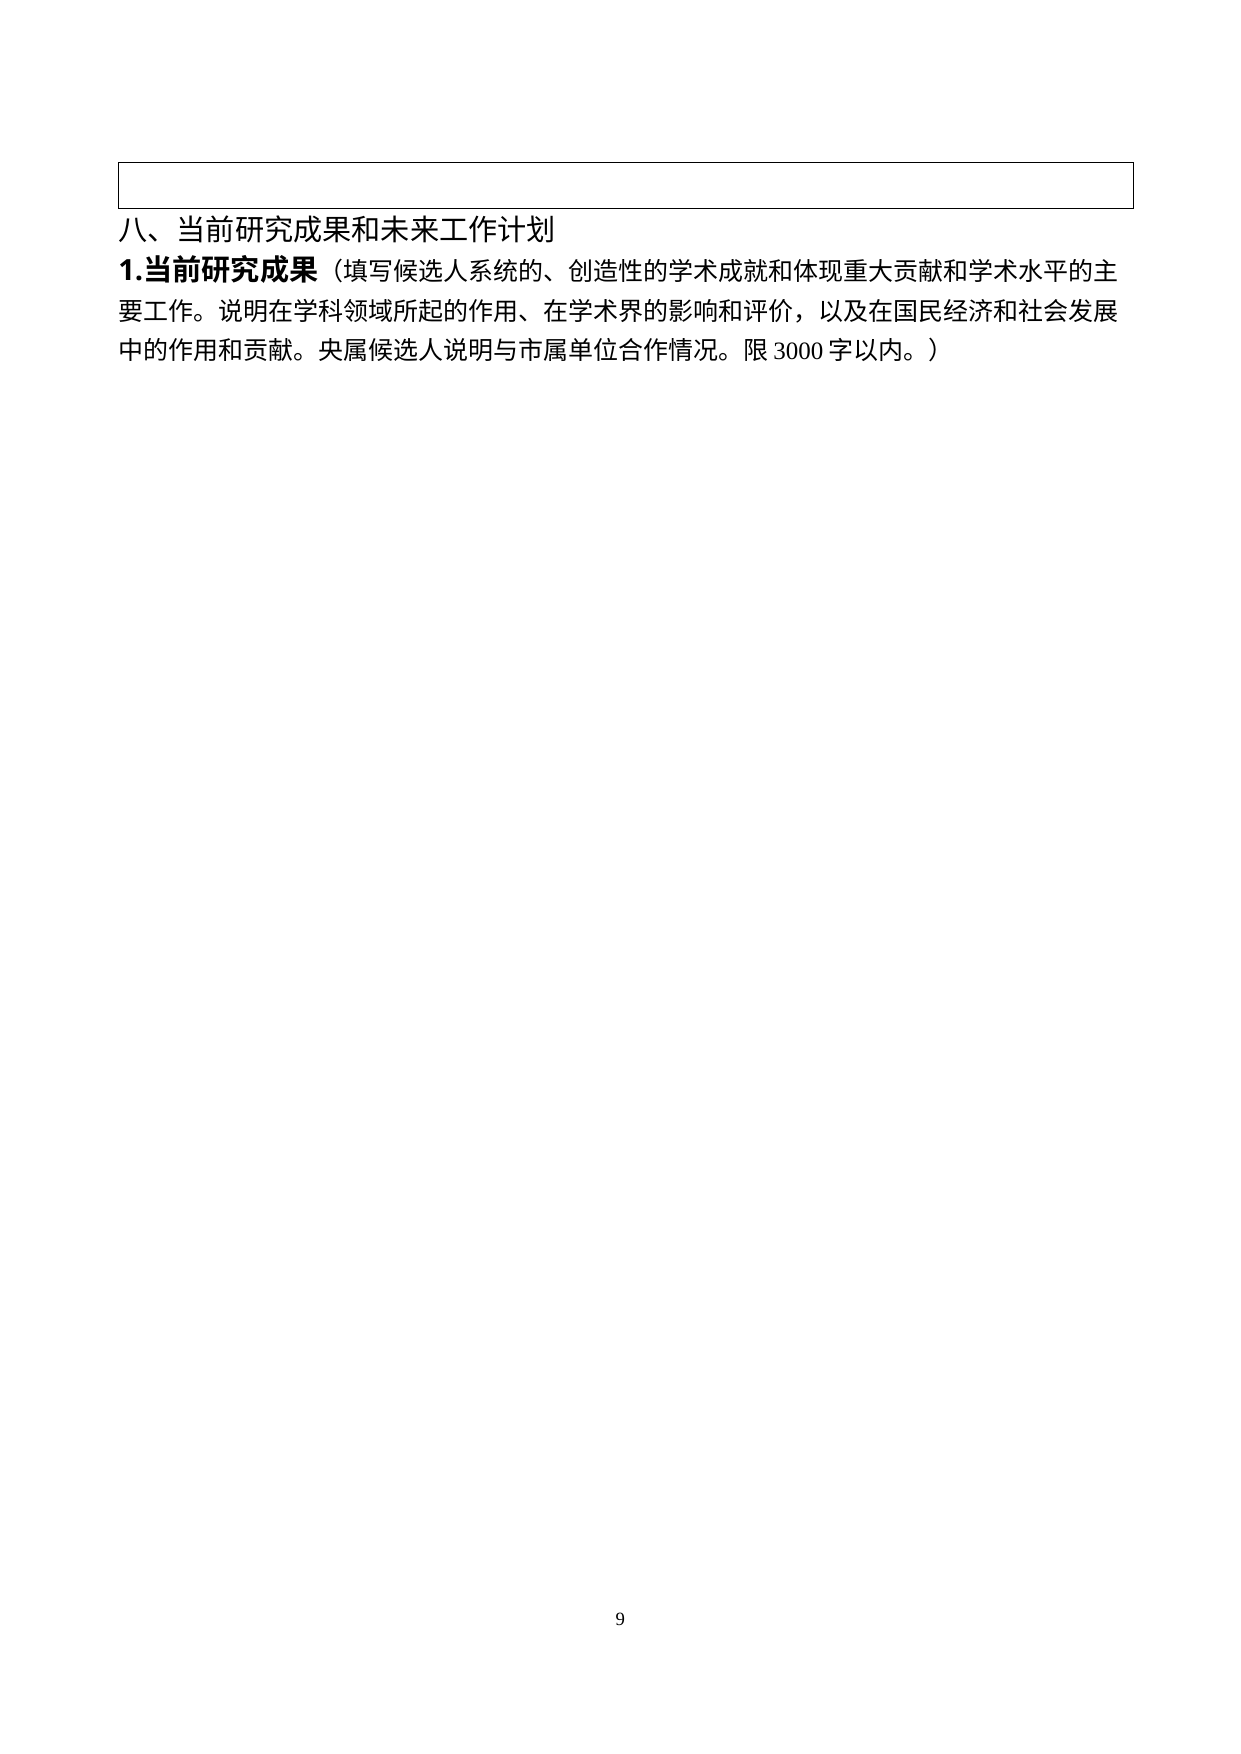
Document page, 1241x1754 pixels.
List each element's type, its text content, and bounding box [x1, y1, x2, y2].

text 八、当前研究成果和未来工作计划 [118, 209, 1121, 249]
table_header [119, 163, 1133, 208]
text 1.当前研究成果（填写候选人系统的、创造性的学术成就和体现重大贡献和学术水平的主要工作。说明在学科领域所起的作用、在学术界的影响和评价，以及在国民经济和社会发展中的作用和贡献。央属候选人说明与市属单位合作情况。限3000字以内。） [118, 249, 1121, 367]
